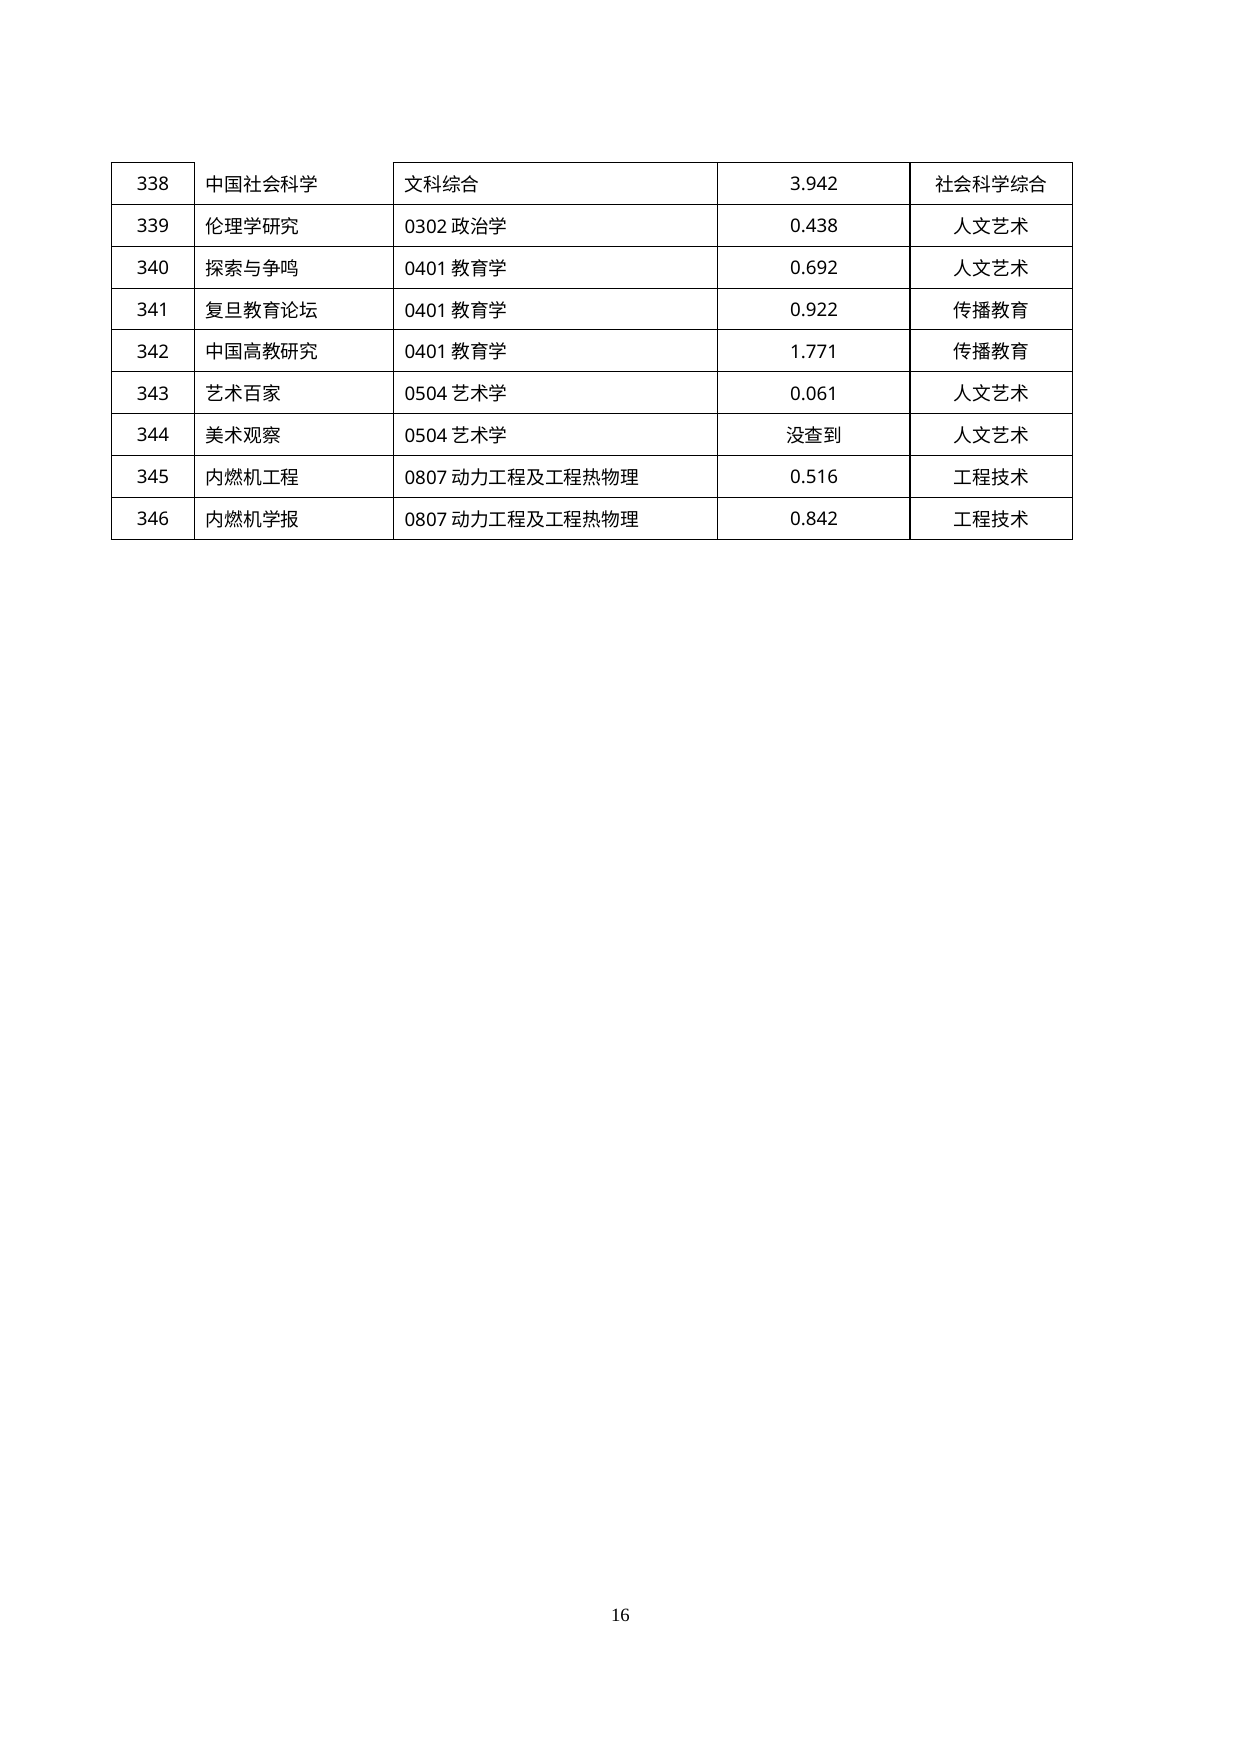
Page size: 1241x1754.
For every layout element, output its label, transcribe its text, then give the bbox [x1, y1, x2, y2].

table_cell 0504艺术学 [394, 414, 717, 455]
table_cell 文科综合 [394, 163, 717, 204]
table_cell 0504艺术学 [394, 372, 717, 413]
table_cell 3.942 [718, 163, 909, 204]
table_cell 340 [112, 247, 194, 287]
table_cell 339 [112, 205, 194, 246]
table_cell 伦理学研究 [195, 205, 393, 246]
table_cell 人文艺术 [911, 414, 1072, 455]
table_cell 345 [112, 456, 194, 497]
table_cell 0.061 [718, 372, 909, 413]
table_cell 0401教育学 [394, 247, 717, 287]
table_cell 社会科学综合 [911, 163, 1072, 204]
table_cell 341 [112, 289, 194, 329]
table_cell 0.516 [718, 456, 909, 497]
table_cell 0807动力工程及工程热物理 [394, 498, 717, 539]
table_cell 中国高教研究 [195, 330, 393, 371]
table_cell 人文艺术 [911, 205, 1072, 246]
table_cell 没查到 [718, 414, 909, 455]
table_cell 中国社会科学 [195, 162, 393, 204]
table_cell 0401教育学 [394, 330, 717, 371]
table_cell 0.692 [718, 247, 909, 287]
table_cell 0.922 [718, 289, 909, 329]
table_cell 人文艺术 [911, 247, 1072, 287]
table_cell 0.438 [718, 205, 909, 246]
table_cell 探索与争鸣 [195, 247, 393, 287]
table_cell 美术观察 [195, 414, 393, 455]
table_cell 0401教育学 [394, 289, 717, 329]
table_cell 工程技术 [911, 498, 1072, 539]
table_cell 内燃机学报 [195, 498, 393, 539]
table_cell 传播教育 [911, 289, 1072, 329]
table_cell 338 [112, 163, 194, 204]
table_cell 内燃机工程 [195, 456, 393, 497]
table_cell 342 [112, 330, 194, 371]
table_cell 1.771 [718, 330, 909, 371]
table_cell 人文艺术 [911, 372, 1072, 413]
table_cell 工程技术 [911, 456, 1072, 497]
table_cell 艺术百家 [195, 372, 393, 413]
table_cell 0.842 [718, 498, 909, 539]
table_cell 复旦教育论坛 [195, 289, 393, 329]
table_cell 0302政治学 [394, 205, 717, 246]
table_cell 343 [112, 372, 194, 413]
table_cell 0807动力工程及工程热物理 [394, 456, 717, 497]
table_cell 346 [112, 498, 194, 539]
table_cell 传播教育 [911, 330, 1072, 371]
table_cell 344 [112, 414, 194, 455]
